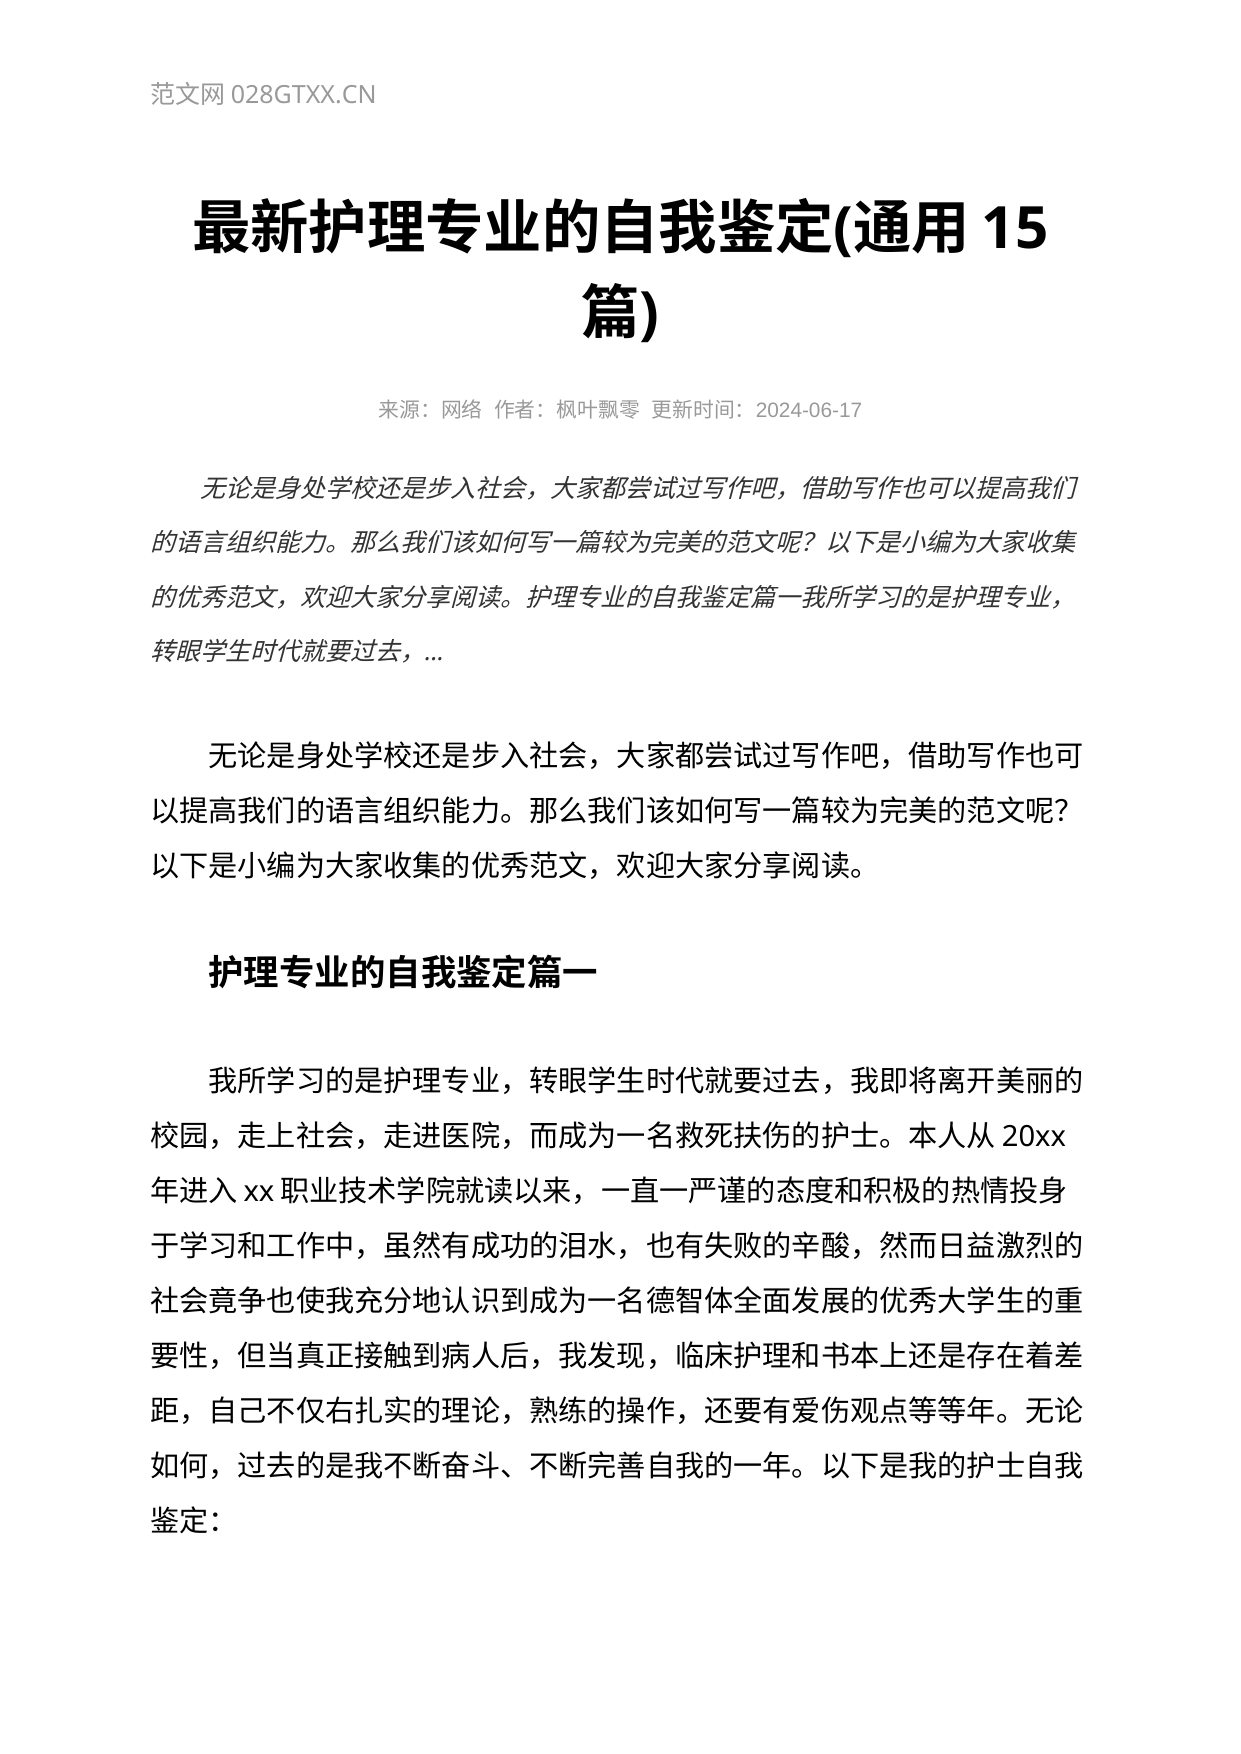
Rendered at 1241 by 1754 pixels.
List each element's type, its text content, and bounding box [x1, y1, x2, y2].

text 无论是身处学校还是步入社会，大家都尝试过写作吧，借助写作也可以提高我们的语言组织能力。那么我们该如何写一篇较为完美的范文呢？以下是小编为大家收集的优秀范文，欢迎大家分享阅读。护理专业的自我鉴定篇一我所学习的是护理专业，转眼学生时代就要过去，... [150, 468, 1090, 668]
text 无论是身处学校还是步入社会，大家都尝试过写作吧，借助写作也可以提高我们的语言组织能力。那么我们该如何写一篇较为完美的范文呢？以下是小编为大家收集的优秀范文，欢迎大家分享阅读。 [150, 733, 1090, 885]
subtitle 最新护理专业的自我鉴定(通用15篇) [150, 181, 1090, 351]
text 护理专业的自我鉴定篇一 [150, 944, 1090, 996]
text 我所学习的是护理专业，转眼学生时代就要过去，我即将离开美丽的校园，走上社会，走进医院，而成为一名救死扶伤的护士。本人从20xx年进入xx职业技术学院就读以来，一直一严谨的态度和积极的热情投身于学习和工作中，虽然有成功的泪水，也有失败的辛酸，然而日益激烈的社会竟争也使我充分地认识到成为一名德智体全面发展的优秀大学生的重要性，但当真正接触到病人后，我发现，临床护理和书本上还是存在着差距，自己不仅右扎实的理论，熟练的操作，还要有爱伤观点等等年。无论如何，过去的是我不断奋斗、不断完善自我的一年。以下是我的护士自我鉴定： [150, 1058, 1090, 1539]
text 来源：网络 作者：枫叶飘零 更新时间：2024-06-17 [150, 398, 1090, 422]
